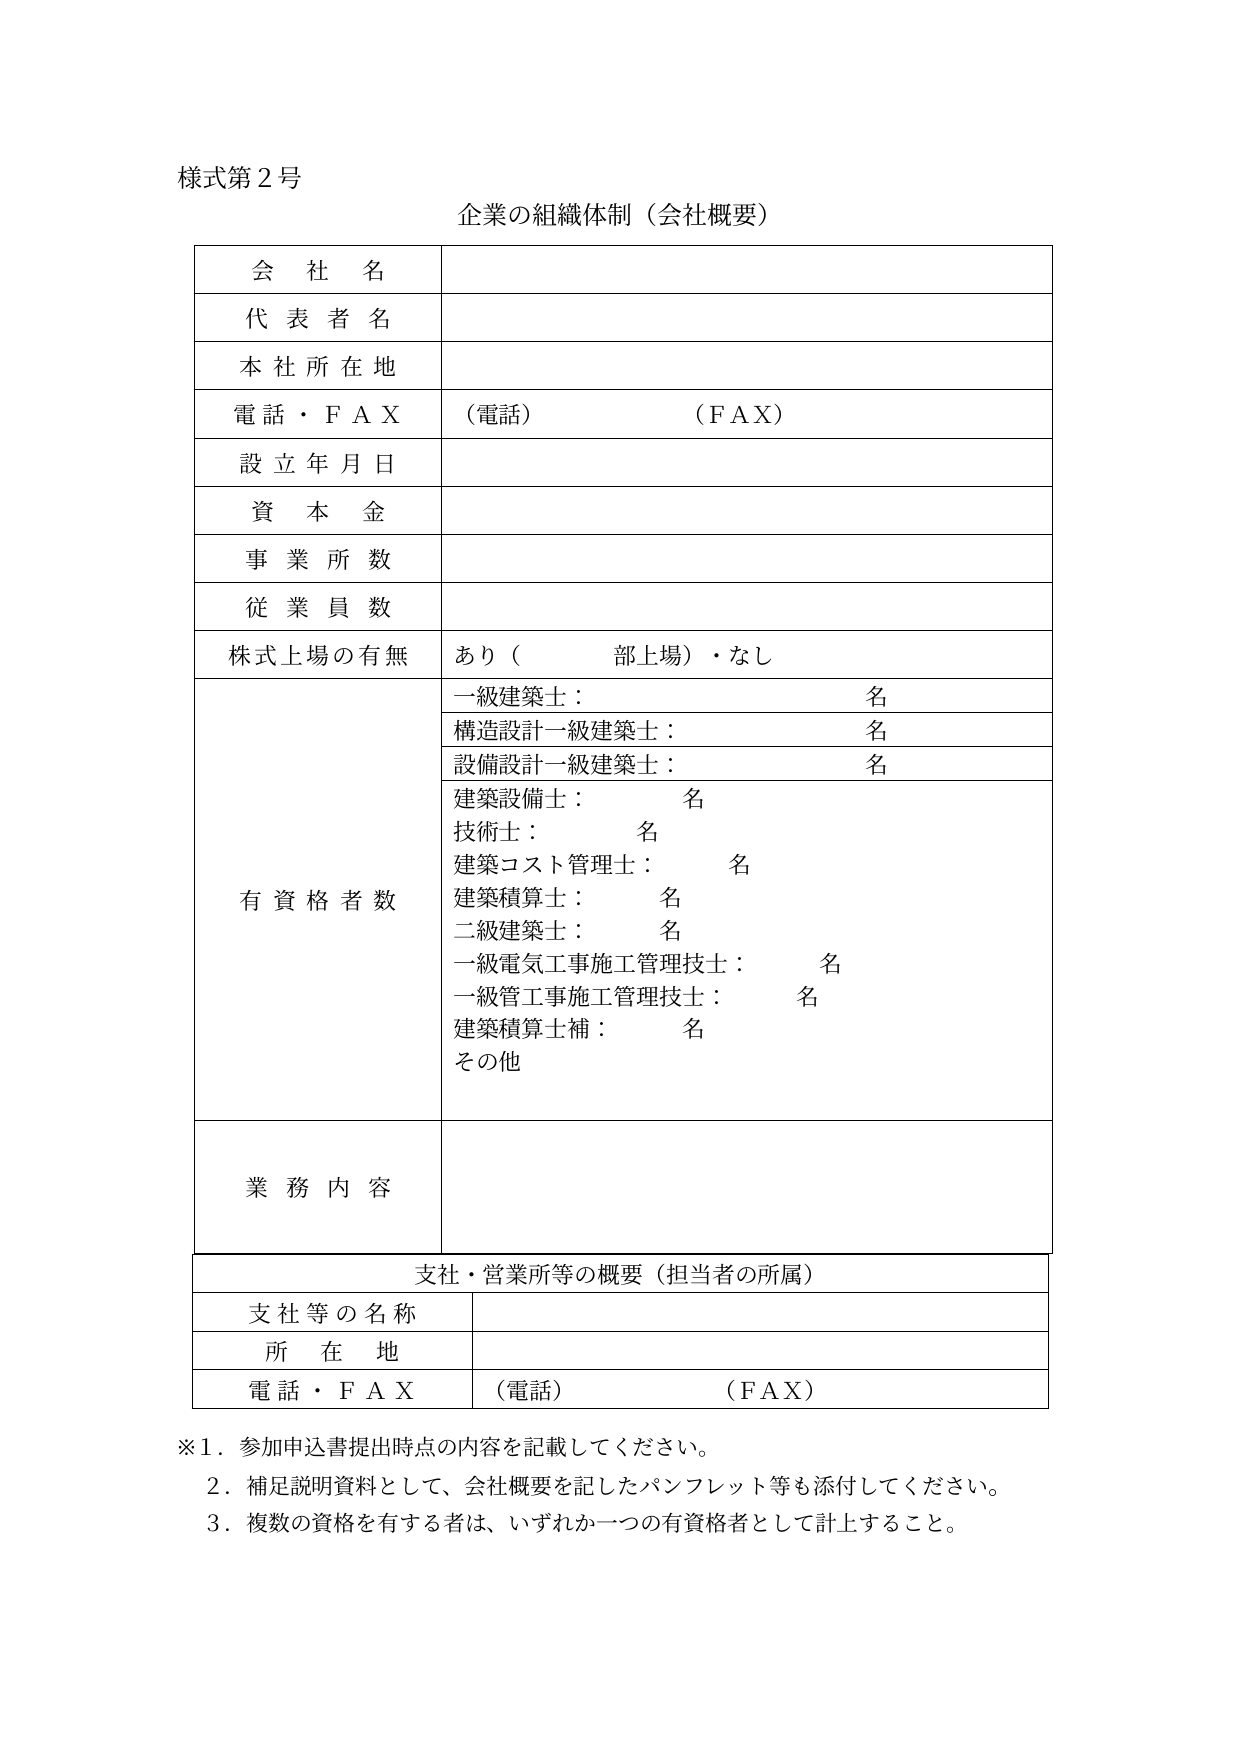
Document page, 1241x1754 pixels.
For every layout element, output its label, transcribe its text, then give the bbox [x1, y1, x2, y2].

table_header 支社・営業所等の概要（担当者の所属） [193, 1255, 1048, 1292]
table_cell 業務内容 [195, 1121, 441, 1253]
table_cell 資本金 [195, 487, 441, 534]
table_header 会社名 [195, 246, 441, 293]
table_cell 事業所数 [195, 535, 441, 582]
table_cell 電話・ＦＡＸ [195, 390, 441, 437]
table_header [442, 246, 1052, 293]
table_cell [442, 1121, 1052, 1253]
table_cell 代表者名 [195, 294, 441, 341]
table_cell 有資格者数 [195, 679, 441, 1120]
table_cell [442, 342, 1052, 389]
text 様式第２号 [177, 157, 963, 195]
table_cell 電話・ＦＡＸ [193, 1370, 472, 1408]
text ※１．参加申込書提出時点の内容を記載してください。 [177, 1428, 1063, 1465]
table_cell [473, 1293, 1048, 1331]
table_cell （電話） （ＦＡＸ） [473, 1370, 1048, 1408]
table_cell [473, 1332, 1048, 1369]
table_cell 一級建築士： 名 [442, 679, 1052, 712]
text ２．補足説明資料として、会社概要を記したパンフレット等も添付してください。 [202, 1465, 1063, 1503]
table_cell [442, 487, 1052, 534]
table_cell 所在地 [193, 1332, 472, 1369]
table_cell 本社所在地 [195, 342, 441, 389]
table_cell [442, 294, 1052, 341]
text ３．複数の資格を有する者は、いずれか一つの有資格者として計上すること。 [202, 1503, 1063, 1540]
table_cell 株式上場の有無 [195, 631, 441, 678]
text 企業の組織体制（会社概要） [177, 195, 1063, 232]
table_cell あり（ 部上場）・なし [442, 631, 1052, 678]
table_cell 設備設計一級建築士： 名 [442, 747, 1052, 780]
table_cell 構造設計一級建築士： 名 [442, 713, 1052, 746]
table_cell [442, 535, 1052, 582]
table_cell 従業員数 [195, 583, 441, 630]
table_cell 支社等の名称 [193, 1293, 472, 1331]
table_cell [442, 439, 1052, 486]
table_cell 設立年月日 [195, 439, 441, 486]
table_cell [442, 583, 1052, 630]
table_cell 建築設備士： 名 技術士： 名 建築コスト管理士： 名 建築積算士： 名 二級建築士： 名 一級電気工事施工管理技士： 名 一級管工事施工管理技士： 名 建築積算士補： 名 その他 [442, 781, 1052, 1120]
table_cell （電話） （ＦＡＸ） [442, 390, 1052, 437]
